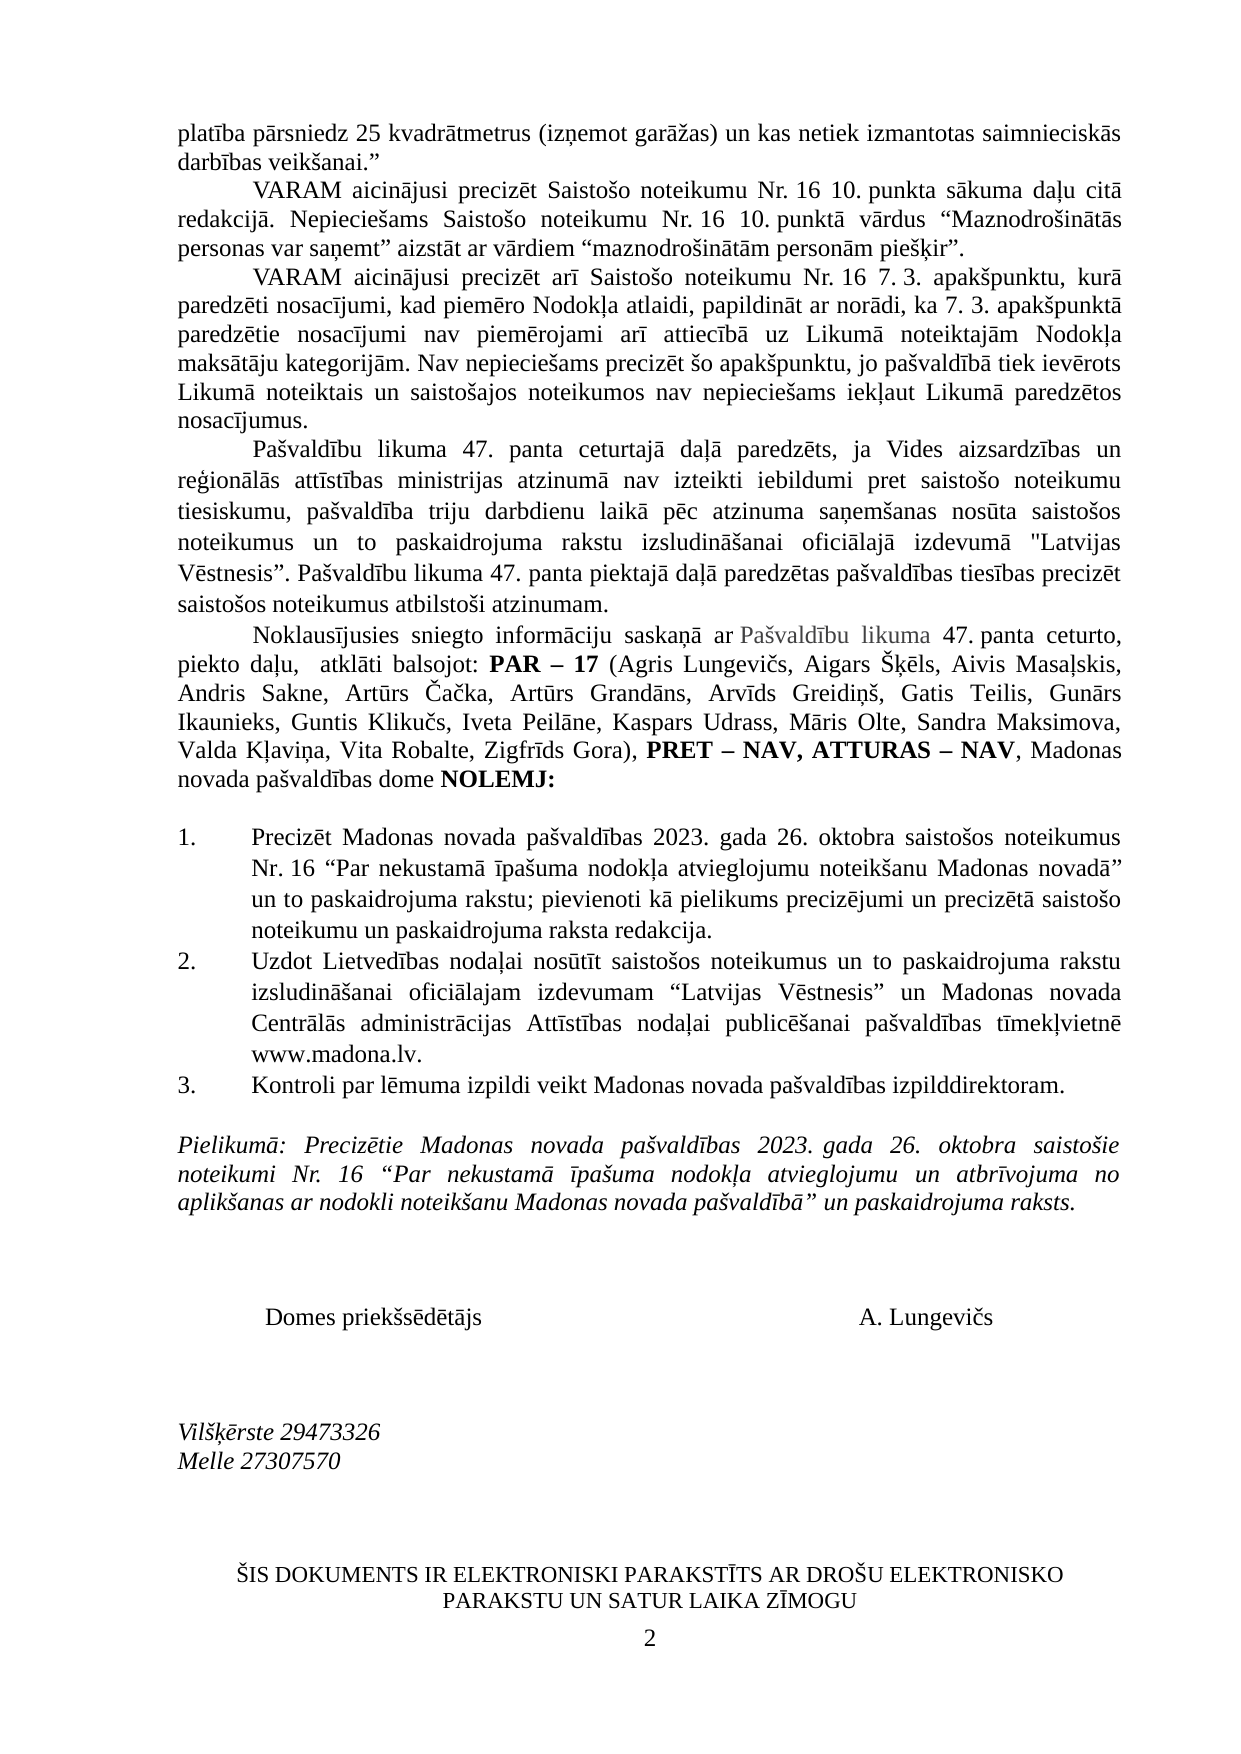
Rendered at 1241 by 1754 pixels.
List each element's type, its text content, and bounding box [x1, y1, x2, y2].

list Kontroli par lēmuma izpildi veikt Madonas novada pašvaldības izpilddirektoram. [177, 1070, 1122, 1099]
text Melle 27307570 [177, 1446, 1122, 1475]
text Domes priekšsēdētājs A. Lungevičs [177, 1302, 1122, 1331]
list Precizēt Madonas novada pašvaldības 2023. gada 26. oktobra saistošos noteikumus Nr. 16 “Par nekustamā īpašuma nodokļa atvieglojumu noteikšanu Madonas novadā” un to paskaidrojuma rakstu; pievienoti kā pielikums precizējumi un precizētā saistošo noteikumu un paskaidrojuma raksta redakcija. [177, 822, 1122, 944]
text Pielikumā: Precizētie Madonas novada pašvaldības 2023. gada 26. oktobra saistošie noteikumi Nr. 16 “Par nekustamā īpašuma nodokļa atvieglojumu un atbrīvojuma no aplikšanas ar nodokli noteikšanu Madonas novada pašvaldībā” un paskaidrojuma raksts. [177, 1130, 1122, 1216]
text ŠIS DOKUMENTS IR ELEKTRONISKI PARAKSTĪTS AR DROŠU ELEKTRONISKO PARAKSTU UN SATUR LAIKA ZĪMOGU [178, 1561, 1122, 1614]
list Uzdot Lietvedības nodaļai nosūtīt saistošos noteikumus un to paskaidrojuma rakstu izsludināšanai oficiālajam izdevumam “Latvijas Vēstnesis” un Madonas novada Centrālās administrācijas Attīstības nodaļai publicēšanai pašvaldības tīmekļvietnē www.madona.lv. [177, 946, 1122, 1068]
text Vilšķērste 29473326 [177, 1417, 1122, 1446]
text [177, 118, 1122, 176]
text VARAM aicinājusi precizēt arī Saistošo noteikumu Nr. 16 7. 3. apakšpunktu, kurā paredzēti nosacījumi, kad piemēro Nodokļa atlaidi, papildināt ar norādi, ka 7. 3. apakšpunktā paredzētie nosacījumi nav piemērojami arī attiecībā uz Likumā noteiktajām Nodokļa maksātāju kategorijām. Nav nepieciešams precizēt šo apakšpunktu, jo pašvaldībā tiek ievērots Likumā noteiktais un saistošajos noteikumos nav nepieciešams iekļaut Likumā paredzētos nosacījumus. [177, 262, 1122, 434]
text VARAM aicinājusi precizēt Saistošo noteikumu Nr. 16 10. punkta sākuma daļu citā redakcijā. Nepieciešams Saistošo noteikumu Nr. 16 10. punktā vārdus “Maznodrošinātās personas var saņemt” aizstāt ar vārdiem “maznodrošinātām personām piešķir”. [177, 176, 1122, 262]
text Pašvaldību likuma 47. panta ceturtajā daļā paredzēts, ja Vides aizsardzības un reģionālās attīstības ministrijas atzinumā nav izteikti iebildumi pret saistošo noteikumu tiesiskumu, pašvaldība triju darbdienu laikā pēc atzinuma saņemšanas nosūta saistošos noteikumus un to paskaidrojuma rakstu izsludināšanai oficiālajā izdevumā "Latvijas Vēstnesis”. Pašvaldību likuma 47. panta piektajā daļā paredzētas pašvaldības tiesības precizēt saistošos noteikumus atbilstoši atzinumam. [177, 434, 1122, 618]
text Noklausījusies sniegto informāciju saskaņā ar Pašvaldību likuma 47. panta ceturto, piekto daļu, atklāti balsojot: PAR – 17 (Agris Lungevičs, Aigars Šķēls, Aivis Masaļskis, Andris Sakne, Artūrs Čačka, Artūrs Grandāns, Arvīds Greidiņš, Gatis Teilis, Gunārs Ikaunieks, Guntis Klikučs, Iveta Peilāne, Kaspars Udrass, Māris Olte, Sandra Maksimova, Valda Kļaviņa, Vita Robalte, Zigfrīds Gora), PRET – NAV, ATTURAS – NAV, Madonas novada pašvaldības dome NOLEMJ: [177, 621, 1122, 793]
